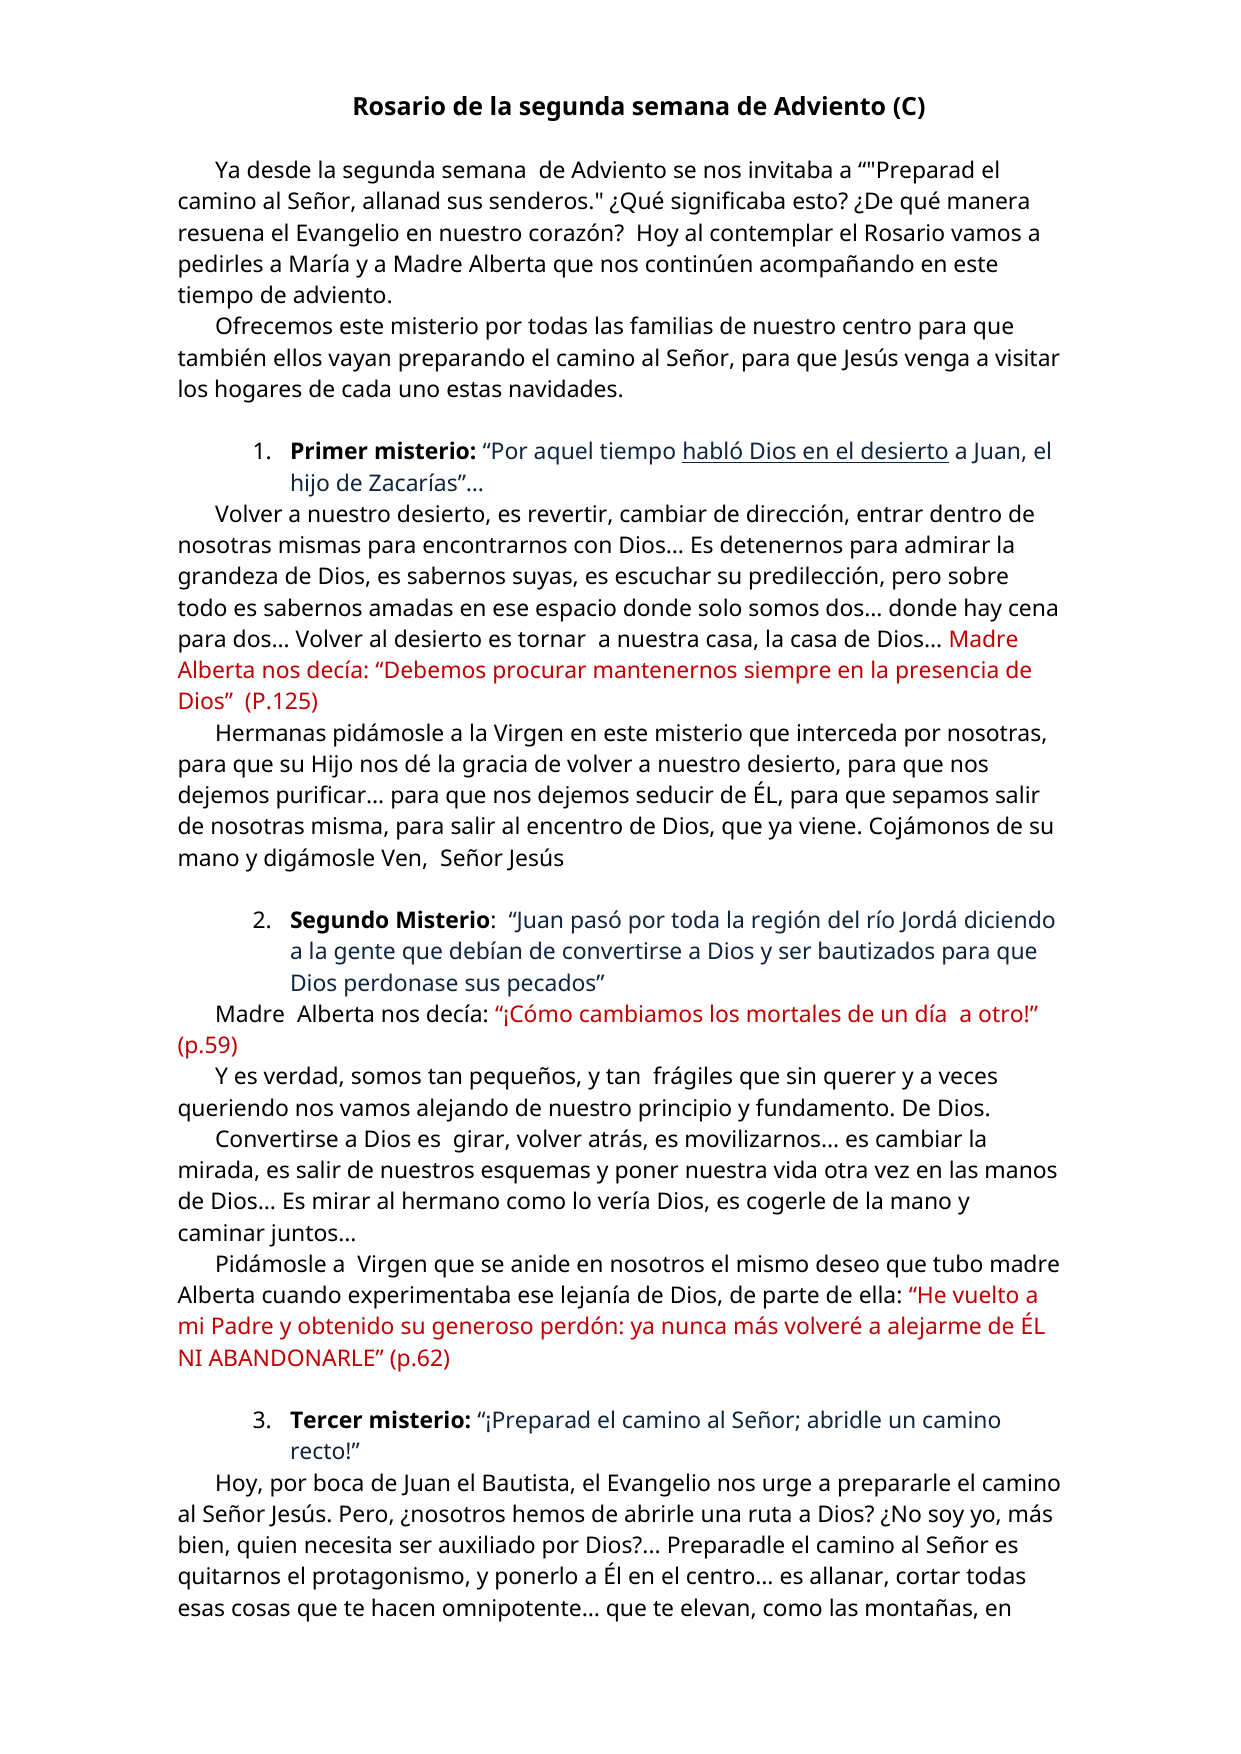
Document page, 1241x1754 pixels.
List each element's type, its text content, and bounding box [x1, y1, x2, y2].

text Pidámosle a Virgen que se anide en nosotros el mismo deseo que tubo madre Alberta cuando experimentaba ese lejanía de Dios, de parte de ella: “He vuelto a mi Padre y obtenido su generoso perdón: ya nunca más volveré a alejarme de ÉL NI ABANDONARLE” (p.62) [177, 1248, 1063, 1373]
list Tercer misterio: “¡Preparad el camino al Señor; abridle un camino recto!” [252, 1404, 1063, 1466]
text Ofrecemos este misterio por todas las familias de nuestro centro para que también ellos vayan preparando el camino al Señor, para que Jesús venga a visitar los hogares de cada uno estas navidades. [177, 310, 1063, 404]
text Madre Alberta nos decía: “¡Cómo cambiamos los mortales de un día a otro!” (p.59) [177, 998, 1063, 1060]
text Ya desde la segunda semana de Adviento se nos invitaba a “"Preparad el camino al Señor, allanad sus senderos." ¿Qué significaba esto? ¿De qué manera resuena el Evangelio en nuestro corazón? Hoy al contemplar el Rosario vamos a pedirles a María y a Madre Alberta que nos continúen acompañando en este tiempo de adviento. [177, 154, 1063, 310]
text Convertirse a Dios es girar, volver atrás, es movilizarnos… es cambiar la mirada, es salir de nuestros esquemas y poner nuestra vida otra vez en las manos de Dios… Es mirar al hermano como lo vería Dios, es cogerle de la mano y caminar juntos… [177, 1123, 1063, 1248]
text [177, 1466, 1063, 1623]
text Volver a nuestro desierto, es revertir, cambiar de dirección, entrar dentro de nosotras mismas para encontrarnos con Dios… Es detenernos para admirar la grandeza de Dios, es sabernos suyas, es escuchar su predilección, pero sobre todo es sabernos amadas en ese espacio donde solo somos dos… donde hay cena para dos… Volver al desierto es tornar a nuestra casa, la casa de Dios… Madre Alberta nos decía: “Debemos procurar mantenernos siempre en la presencia de Dios” (P.125) [177, 498, 1063, 716]
text Hermanas pidámosle a la Virgen en este misterio que interceda por nosotras, para que su Hijo nos dé la gracia de volver a nuestro desierto, para que nos dejemos purificar… para que nos dejemos seducir de ÉL, para que sepamos salir de nosotras misma, para salir al encentro de Dios, que ya viene. Cojámonos de su mano y digámosle Ven, Señor Jesús [177, 716, 1063, 873]
list Primer misterio: “Por aquel tiempo habló Dios en el desierto a Juan, el hijo de Zacarías”… [252, 435, 1063, 498]
list Segundo Misterio: “Juan pasó por toda la región del río Jordá diciendo a la gente que debían de convertirse a Dios y ser bautizados para que Dios perdonase sus pecados” [252, 904, 1063, 998]
text Rosario de la segunda semana de Adviento (C) [177, 89, 1063, 123]
text Y es verdad, somos tan pequeños, y tan frágiles que sin querer y a veces queriendo nos vamos alejando de nuestro principio y fundamento. De Dios. [177, 1060, 1063, 1123]
